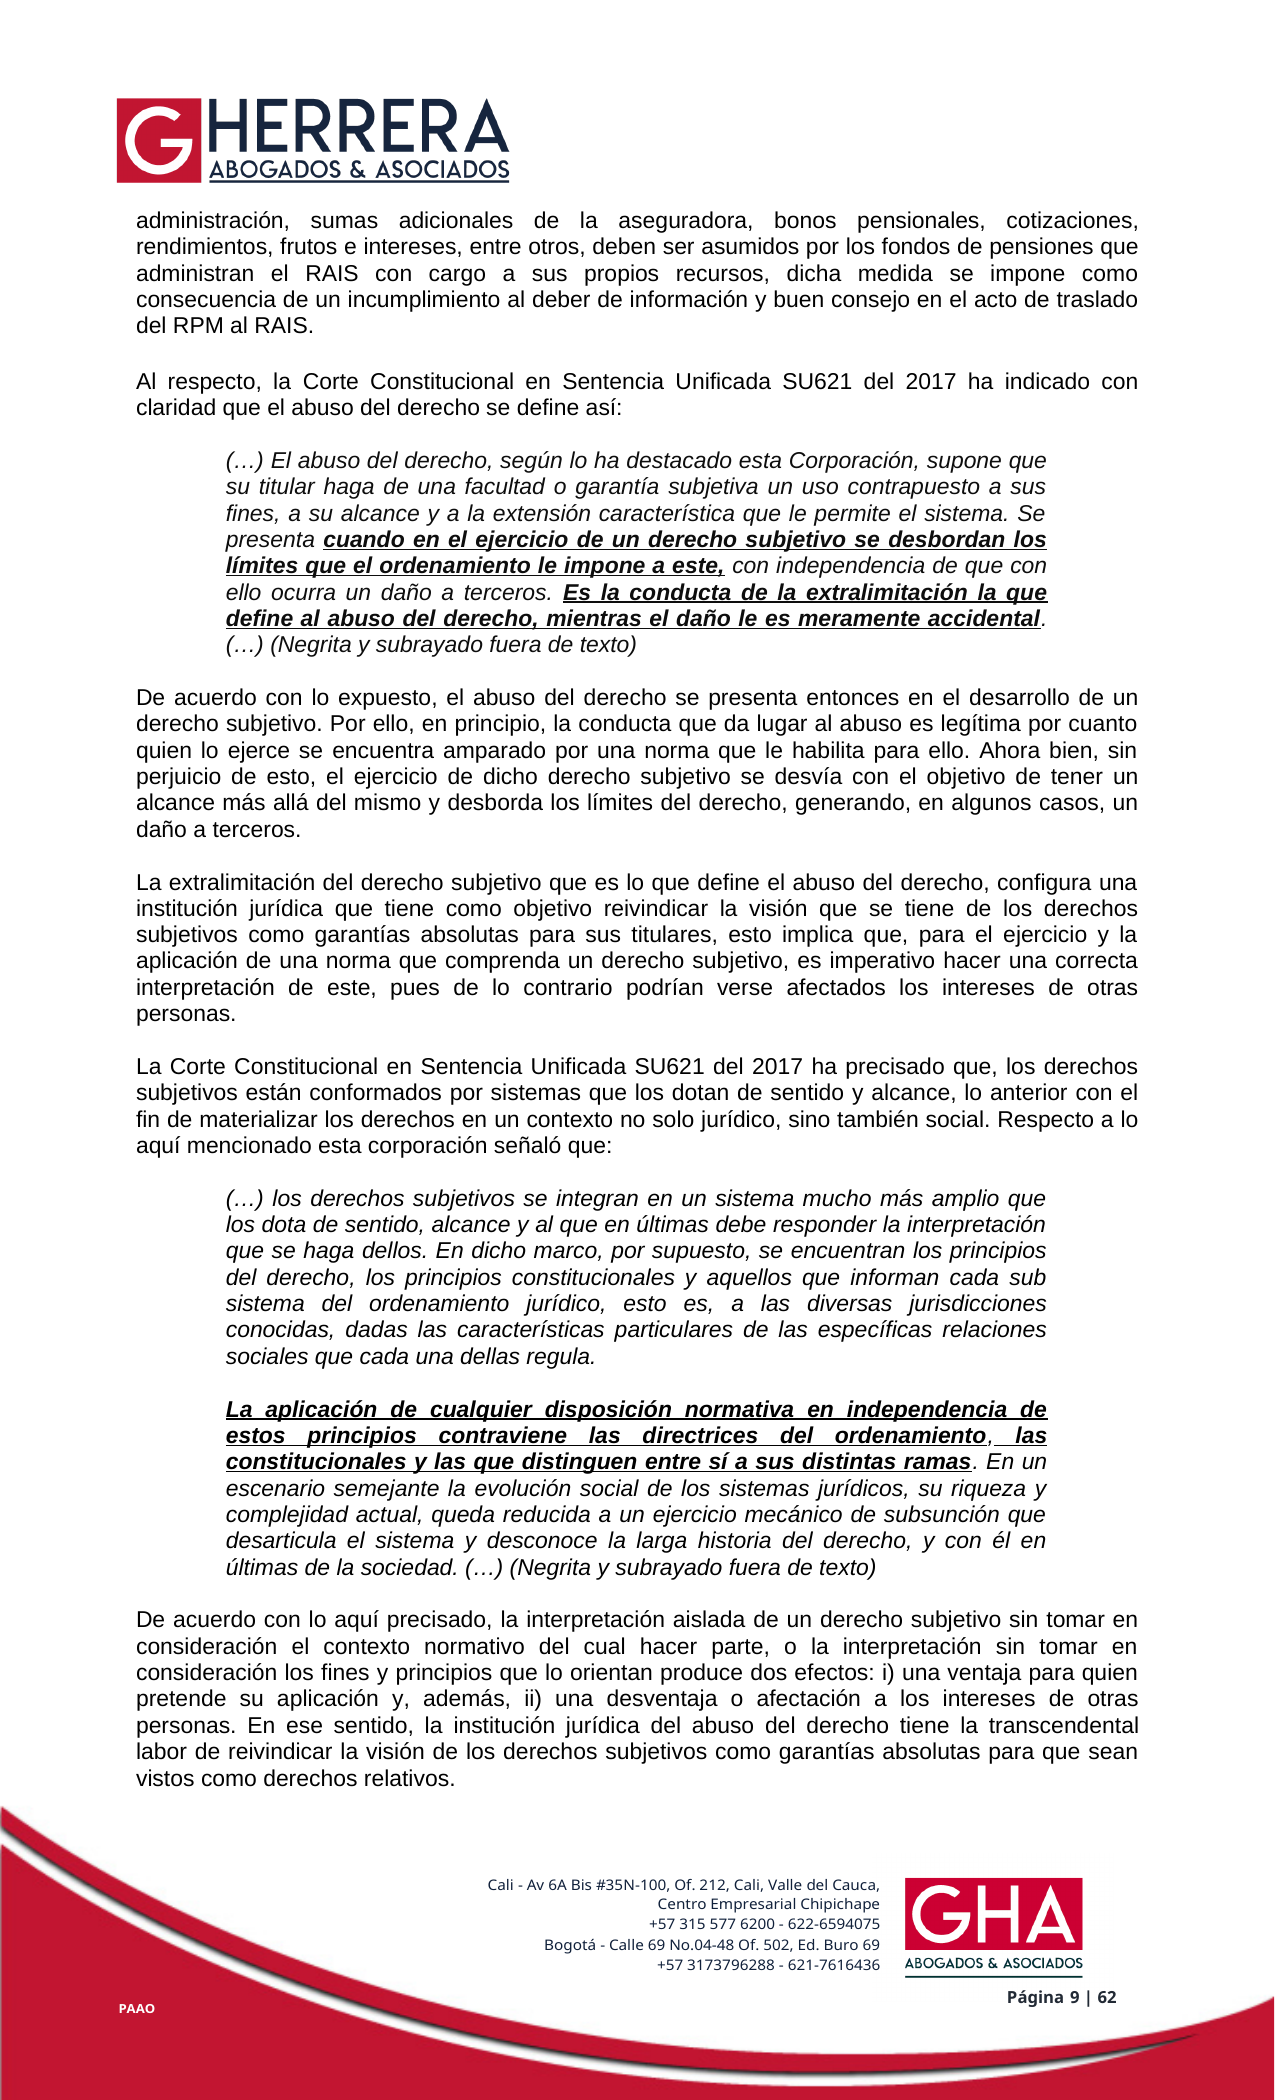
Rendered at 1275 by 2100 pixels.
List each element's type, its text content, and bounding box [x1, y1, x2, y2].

text La aplicación de cualquier disposición normativa en independencia de estos principios contraviene las directrices del ordenamiento, las constitucionales y las que distinguen entre sí a sus distintas ramas. En un escenario semejante la evolución social de los sistemas jurídicos, su riqueza y complejidad actual, queda reducida a un ejercicio mecánico de subsunción que desarticula el sistema y desconoce la larga historia del derecho, y con él en últimas de la sociedad. (…) (Negrita y subrayado fuera de texto) [226, 1396, 1049, 1580]
picture [96, 75, 529, 206]
text Al respecto, la Corte Constitucional en Sentencia Unificada SU621 del 2017 ha indicado con claridad que el abuso del derecho se define así: [136, 368, 1139, 420]
text (…) El abuso del derecho, según lo ha destacado esta Corporación, supone que su titular haga de una facultad o garantía subjetiva un uso contrapuesto a sus fines, a su alcance y a la extensión característica que le permite el sistema. Se presenta cuando en el ejercicio de un derecho subjetivo se desbordan los límites que el ordenamiento le impone a este, con independencia de que con ello ocurra un daño a terceros. Es la conducta de la extralimitación la que define al abuso del derecho, mientras el daño le es meramente accidental. (…) (Negrita y subrayado fuera de texto) [226, 447, 1049, 658]
text (…) los derechos subjetivos se integran en un sistema mucho más amplio que los dota de sentido, alcance y al que en últimas debe responder la interpretación que se haga dellos. En dicho marco, por supuesto, se encuentran los principios del derecho, los principios constitucionales y aquellos que informan cada sub sistema del ordenamiento jurídico, esto es, a las diversas jurisdicciones conocidas, dadas las características particulares de las específicas relaciones sociales que cada una dellas regula. [226, 1185, 1049, 1369]
text La Corte Constitucional en Sentencia Unificada SU621 del 2017 ha precisado que, los derechos subjetivos están conformados por sistemas que los dotan de sentido y alcance, lo anterior con el fin de materializar los derechos en un contexto no solo jurídico, sino también social. Respecto a lo aquí mencionado esta corporación señaló que: [136, 1053, 1139, 1158]
text La extralimitación del derecho subjetivo que es lo que define el abuso del derecho, configura una institución jurídica que tiene como objetivo reivindicar la visión que se tiene de los derechos subjetivos como garantías absolutas para sus titulares, esto implica que, para el ejercicio y la aplicación de una norma que comprenda un derecho subjetivo, es imperativo hacer una correcta interpretación de este, pues de lo contrario podrían verse afectados los intereses de otras personas. [136, 868, 1139, 1027]
picture [0, 1793, 1275, 2100]
text De acuerdo con lo expuesto, el abuso del derecho se presenta entonces en el desarrollo de un derecho subjetivo. Por ello, en principio, la conducta que da lugar al abuso es legítima por cuanto quien lo ejerce se encuentra amparado por una norma que le habilita para ello. Ahora bien, sin perjuicio de esto, el ejercicio de dicho derecho subjetivo se desvía con el objetivo de tener un alcance más allá del mismo y desborda los límites del derecho, generando, en algunos casos, un daño a terceros. [136, 684, 1139, 842]
text De acuerdo con lo aquí precisado, la interpretación aislada de un derecho subjetivo sin tomar en consideración el contexto normativo del cual hacer parte, o la interpretación sin tomar en consideración los fines y principios que lo orientan produce dos efectos: i) una ventaja para quien pretende su aplicación y, además, ii) una desventaja o afectación a los intereses de otras personas. En ese sentido, la institución jurídica del abuso del derecho tiene la transcendental labor de reivindicar la visión de los derechos subjetivos como garantías absolutas para que sean vistos como derechos relativos. [136, 1606, 1139, 1791]
